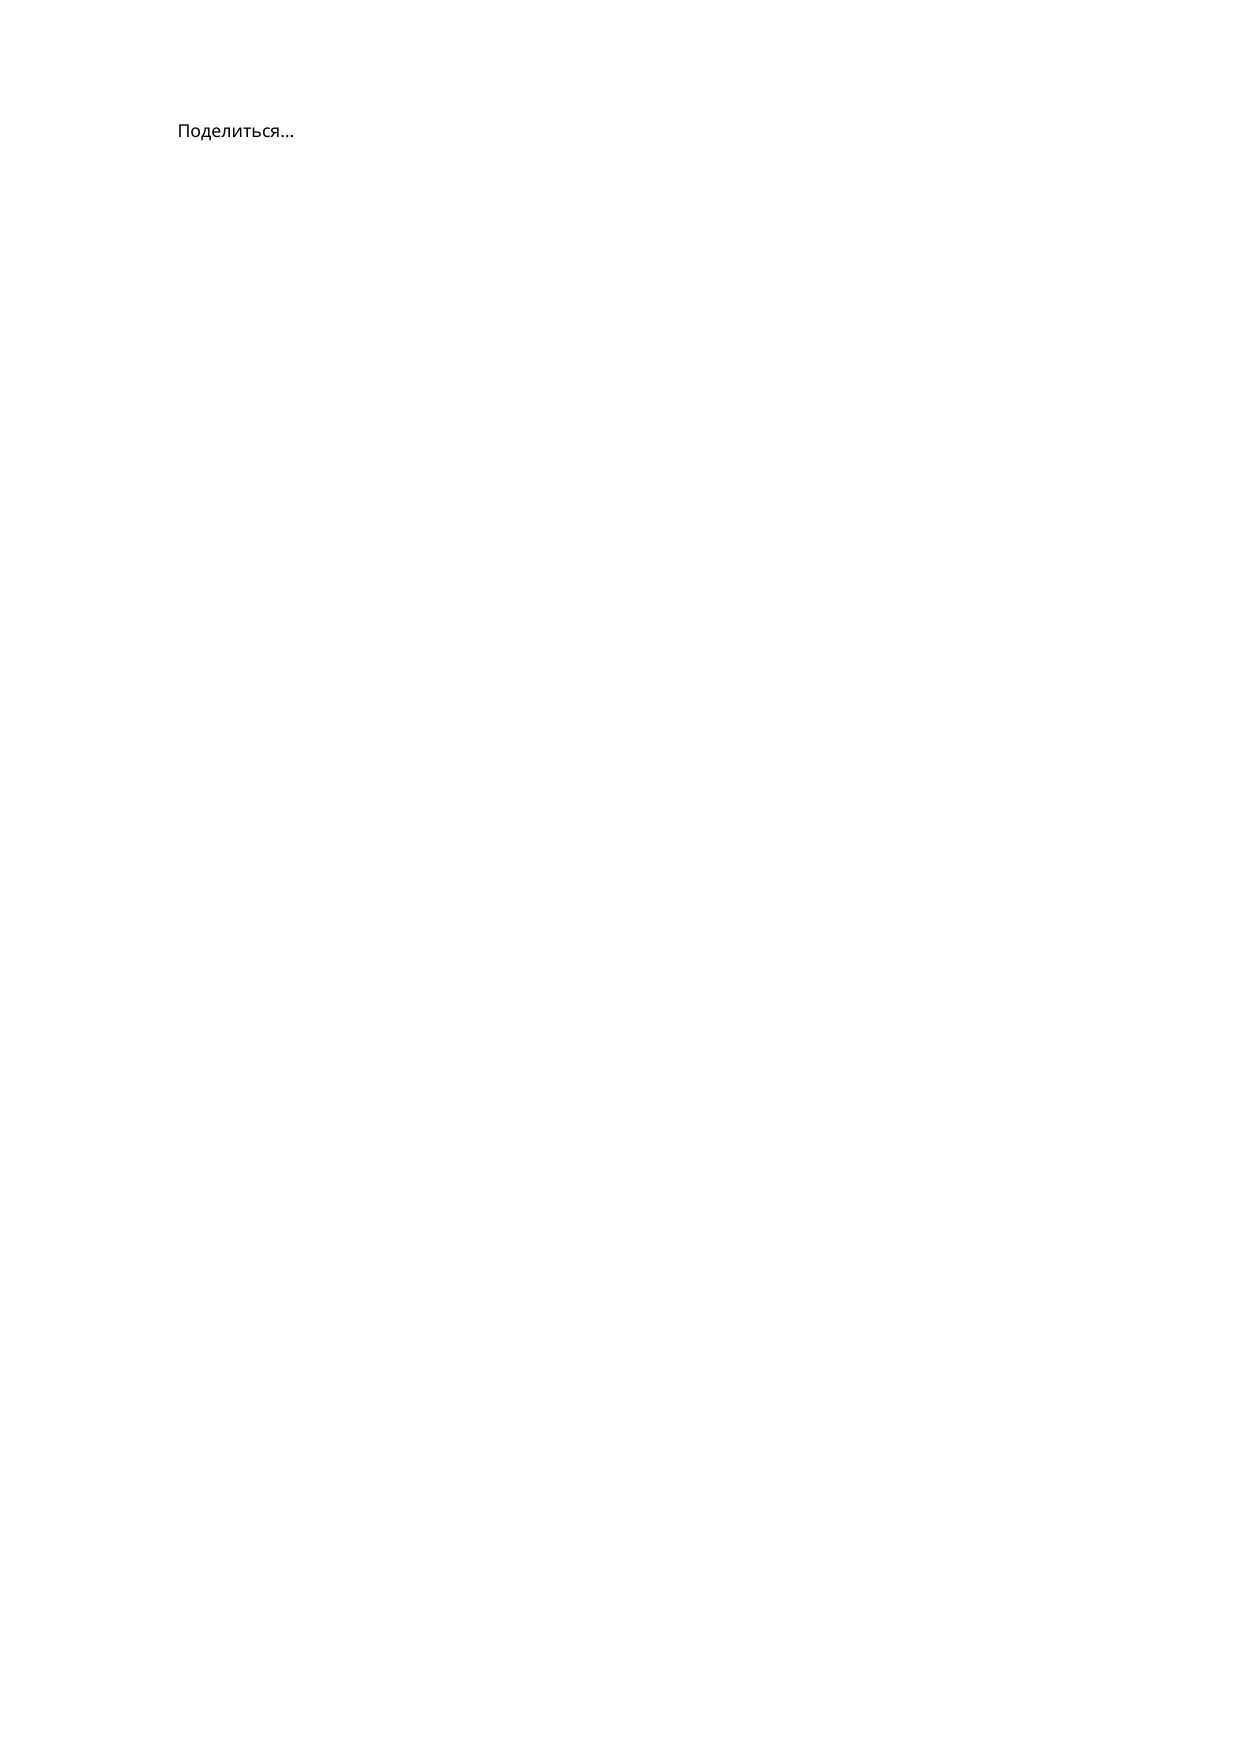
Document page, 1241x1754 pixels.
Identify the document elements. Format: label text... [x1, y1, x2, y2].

text Поделиться… [177, 118, 1152, 174]
